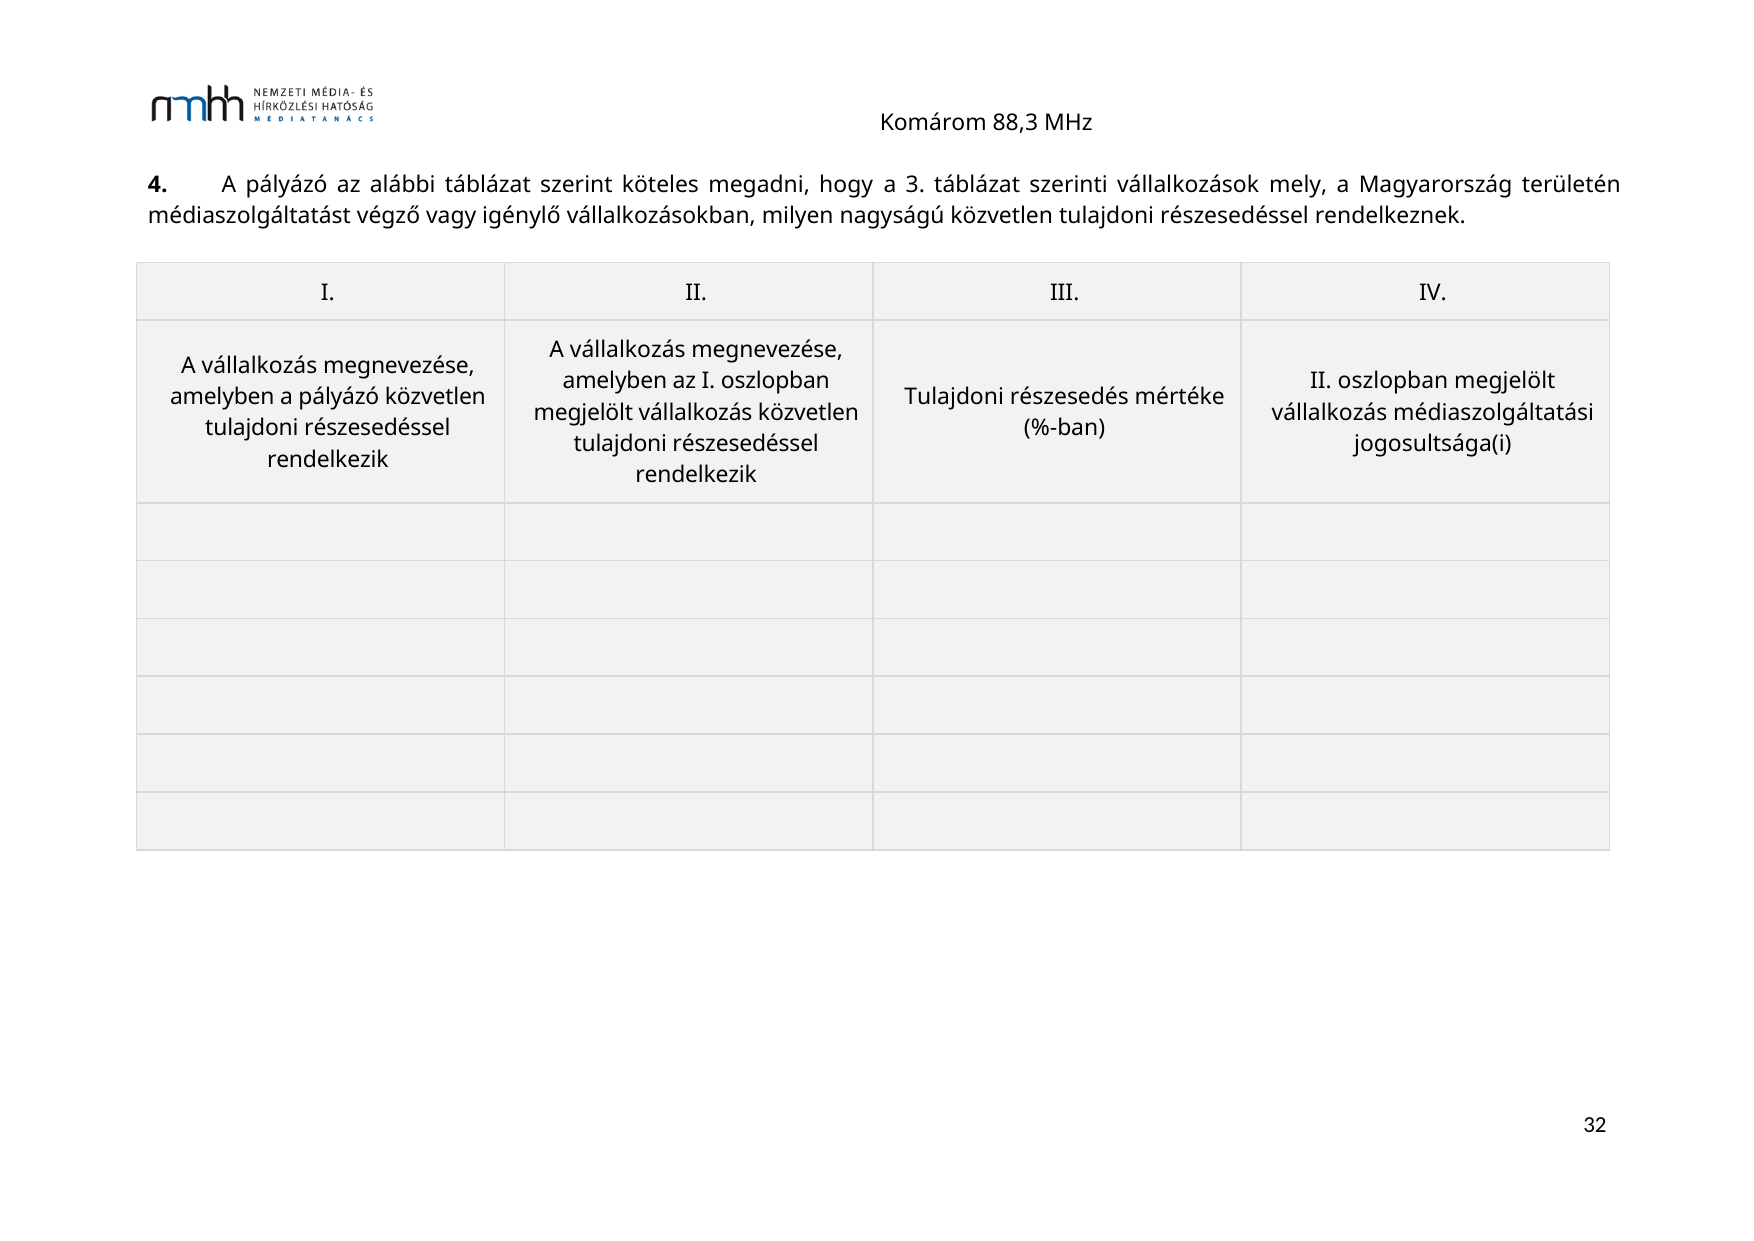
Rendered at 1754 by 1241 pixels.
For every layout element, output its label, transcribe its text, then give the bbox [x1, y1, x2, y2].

table_cell A vállalkozás megnevezése, amelyben az I. oszlopban megjelölt vállalkozás közvetlen tulajdoni részesedéssel rendelkezik [505, 321, 872, 502]
table_header I. [137, 263, 504, 319]
table_cell [1242, 677, 1609, 733]
table_header IV. [1242, 263, 1609, 319]
table_cell [874, 793, 1240, 849]
table_cell II. oszlopban megjelölt vállalkozás médiaszolgáltatási jogosultsága(i) [1242, 321, 1609, 502]
table_cell A vállalkozás megnevezése, amelyben a pályázó közvetlen tulajdoni részesedéssel rendelkezik [137, 321, 504, 502]
table_cell [1242, 561, 1609, 618]
table_cell [505, 677, 872, 733]
picture [147, 73, 381, 131]
table_cell [1242, 504, 1609, 560]
table_cell [1242, 619, 1609, 675]
table_cell [137, 619, 504, 675]
table_cell [505, 735, 872, 791]
table_cell [874, 735, 1240, 791]
table_cell [505, 619, 872, 675]
table_cell [137, 735, 504, 791]
table_cell [137, 677, 504, 733]
table_cell [874, 619, 1240, 675]
list A pályázó az alábbi táblázat szerint köteles megadni, hogy a 3. táblázat szerinti vállalkozások mely, a Magyarország területén médiaszolgáltatást végző vagy igénylő vállalkozásokban, milyen nagyságú közvetlen tulajdoni részesedéssel rendelkeznek. [148, 168, 1621, 231]
table_cell [505, 561, 872, 618]
table_cell [1242, 793, 1609, 849]
table_cell [137, 793, 504, 849]
table_cell [874, 677, 1240, 733]
table_cell [505, 504, 872, 560]
table_cell [874, 561, 1240, 618]
table_cell [505, 793, 872, 849]
table_header III. [874, 263, 1240, 319]
table_cell [137, 504, 504, 560]
table_cell [1242, 735, 1609, 791]
table_cell [137, 561, 504, 618]
table_cell [874, 504, 1240, 560]
table_header II. [505, 263, 872, 319]
table_cell Tulajdoni részesedés mértéke (%-ban) [874, 321, 1240, 502]
